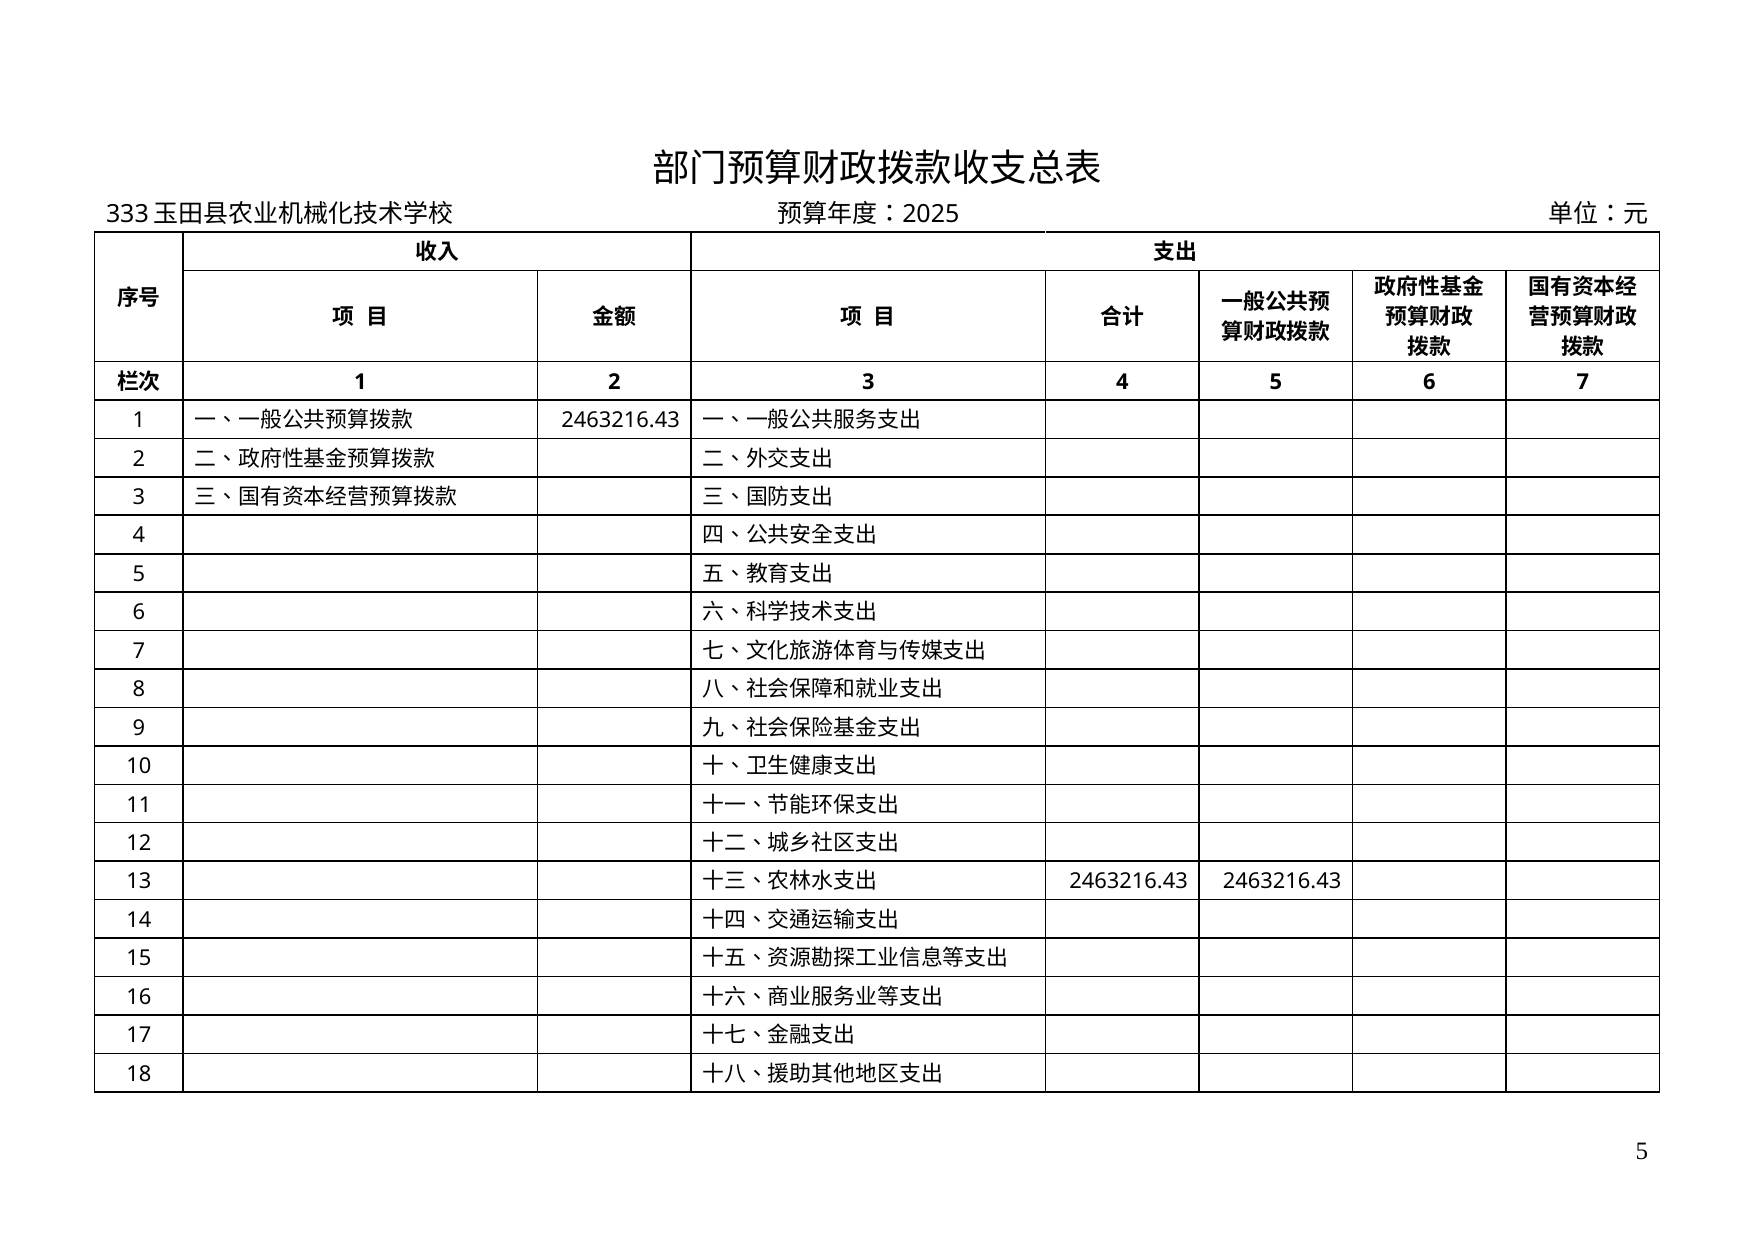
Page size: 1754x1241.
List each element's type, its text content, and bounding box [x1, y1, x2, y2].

table_cell 支出 [692, 233, 1659, 270]
table_cell 2 [538, 362, 690, 399]
table_cell [1353, 708, 1505, 745]
table_cell [1200, 708, 1352, 745]
table_cell [538, 631, 690, 668]
table_cell [538, 708, 690, 745]
table_cell [1507, 439, 1659, 476]
table_cell [1200, 900, 1352, 937]
table_cell [1353, 1016, 1505, 1052]
table_cell [1200, 747, 1352, 783]
table_cell 8 [95, 670, 182, 707]
table_cell [1353, 747, 1505, 783]
table_cell [1046, 516, 1198, 553]
table_cell [1200, 670, 1352, 707]
table_cell [1046, 823, 1198, 860]
table_cell [1200, 1016, 1352, 1052]
table_cell [1046, 708, 1198, 745]
table_cell 十三、农林水支出 [692, 862, 1045, 899]
table_cell [1200, 439, 1352, 476]
table_cell [1353, 593, 1505, 630]
table_cell 六、科学技术支出 [692, 593, 1045, 630]
table_cell 十六、商业服务业等支出 [692, 977, 1045, 1014]
table_cell [184, 862, 537, 899]
table_cell 十五、资源勘探工业信息等支出 [692, 939, 1045, 976]
table_cell [1046, 900, 1198, 937]
table_cell 合计 [1046, 271, 1198, 361]
table_cell 一、一般公共预算拨款 [184, 401, 537, 437]
table_cell 五、教育支出 [692, 555, 1045, 591]
table_cell [538, 785, 690, 822]
table_cell 项 目 [692, 271, 1045, 361]
table_cell [1507, 670, 1659, 707]
table_cell [538, 900, 690, 937]
table_cell [184, 747, 537, 783]
table_cell 9 [95, 708, 182, 745]
table_cell [1507, 631, 1659, 668]
table_cell [538, 555, 690, 591]
table_cell [1046, 785, 1198, 822]
table_cell [1507, 401, 1659, 437]
table_cell [1507, 862, 1659, 899]
table_cell [538, 516, 690, 553]
table_cell 十一、节能环保支出 [692, 785, 1045, 822]
table_cell 二、政府性基金预算拨款 [184, 439, 537, 476]
table_cell [1507, 939, 1659, 976]
table_header 333玉田县农业机械化技术学校 [95, 195, 690, 231]
table_cell 三、国有资本经营预算拨款 [184, 478, 537, 514]
table_cell 十、卫生健康支出 [692, 747, 1045, 783]
table_cell 16 [95, 977, 182, 1014]
table_cell [184, 708, 537, 745]
table_cell [1046, 939, 1198, 976]
table_cell 2463216.43 [1046, 862, 1198, 899]
table_cell 4 [1046, 362, 1198, 399]
table_cell 11 [95, 785, 182, 822]
table_cell 九、社会保险基金支出 [692, 708, 1045, 745]
table_cell [1353, 670, 1505, 707]
table_cell [1046, 593, 1198, 630]
table_cell 十四、交通运输支出 [692, 900, 1045, 937]
table_cell [1046, 747, 1198, 783]
table_cell 10 [95, 747, 182, 783]
table_cell [1353, 862, 1505, 899]
table_cell [1200, 555, 1352, 591]
table_cell 政府性基金预算财政 拨款 [1353, 271, 1505, 361]
table_cell 十八、援助其他地区支出 [692, 1054, 1045, 1091]
table_cell [184, 631, 537, 668]
table_cell 项 目 [184, 271, 537, 361]
table_cell [538, 823, 690, 860]
table_cell [1353, 401, 1505, 437]
table_cell 3 [692, 362, 1045, 399]
table_cell [184, 785, 537, 822]
table_cell [1507, 478, 1659, 514]
table_header 预算年度：2025 [692, 195, 1045, 231]
table_cell [1507, 1054, 1659, 1091]
table_cell [1507, 785, 1659, 822]
table_cell [1046, 631, 1198, 668]
table_cell [184, 516, 537, 553]
table_cell 13 [95, 862, 182, 899]
table_cell [184, 1054, 537, 1091]
table_cell [538, 862, 690, 899]
table_cell [1353, 516, 1505, 553]
table_cell [1507, 747, 1659, 783]
table_cell [1507, 977, 1659, 1014]
table_cell [1046, 401, 1198, 437]
table_cell [1200, 1054, 1352, 1091]
table_cell 二、外交支出 [692, 439, 1045, 476]
table_cell [1200, 939, 1352, 976]
table_cell 5 [1200, 362, 1352, 399]
table_cell [1507, 516, 1659, 553]
table_cell 2463216.43 [1200, 862, 1352, 899]
table_cell [1353, 555, 1505, 591]
table_cell [1046, 555, 1198, 591]
table_cell [1353, 900, 1505, 937]
table_cell [1200, 631, 1352, 668]
table_cell [538, 939, 690, 976]
table_cell 7 [95, 631, 182, 668]
table_cell 收入 [184, 233, 690, 270]
table_cell 十二、城乡社区支出 [692, 823, 1045, 860]
table_cell [1353, 631, 1505, 668]
table_cell 6 [1353, 362, 1505, 399]
table_cell [1200, 823, 1352, 860]
table_cell 1 [95, 401, 182, 437]
table_cell 一般公共预算财政拨款 [1200, 271, 1352, 361]
table_cell [184, 977, 537, 1014]
table_cell 3 [95, 478, 182, 514]
table_cell 17 [95, 1016, 182, 1052]
table_cell [1353, 1054, 1505, 1091]
table_cell 八、社会保障和就业支出 [692, 670, 1045, 707]
table_cell [184, 555, 537, 591]
table_cell [1200, 516, 1352, 553]
table_cell 序号 [95, 233, 182, 361]
table_header 单位：元 [1046, 195, 1659, 231]
table_cell [1353, 977, 1505, 1014]
table_cell [1046, 977, 1198, 1014]
table_cell [1507, 900, 1659, 937]
table_cell [1353, 478, 1505, 514]
table_cell [1200, 977, 1352, 1014]
table_cell [1353, 823, 1505, 860]
table_cell 四、公共安全支出 [692, 516, 1045, 553]
table_cell [184, 1016, 537, 1052]
table_cell 十七、金融支出 [692, 1016, 1045, 1052]
table_cell [1046, 1054, 1198, 1091]
table_cell 12 [95, 823, 182, 860]
table_cell [538, 747, 690, 783]
table_cell [1046, 1016, 1198, 1052]
table_cell 18 [95, 1054, 182, 1091]
table_cell [1200, 401, 1352, 437]
table_cell [184, 593, 537, 630]
table_cell [1200, 478, 1352, 514]
table_cell 三、国防支出 [692, 478, 1045, 514]
table_cell 5 [95, 555, 182, 591]
table_cell [184, 670, 537, 707]
table_cell [184, 823, 537, 860]
table_cell [538, 1054, 690, 1091]
table_cell [538, 478, 690, 514]
table_cell 15 [95, 939, 182, 976]
table_cell [538, 1016, 690, 1052]
table_cell 2463216.43 [538, 401, 690, 437]
table_cell [1046, 670, 1198, 707]
table_cell [1507, 555, 1659, 591]
table_cell [184, 900, 537, 937]
table_cell 4 [95, 516, 182, 553]
table_cell 1 [184, 362, 537, 399]
table_cell [538, 439, 690, 476]
table_cell [538, 977, 690, 1014]
table_cell 金额 [538, 271, 690, 361]
table_cell 栏次 [95, 362, 182, 399]
table_cell [538, 593, 690, 630]
table_cell [1200, 593, 1352, 630]
table_cell [1200, 785, 1352, 822]
table_cell [1353, 439, 1505, 476]
text 部门预算财政拨款收支总表 [106, 142, 1648, 193]
table_cell 一、一般公共服务支出 [692, 401, 1045, 437]
table_cell [1353, 939, 1505, 976]
table_cell [1046, 478, 1198, 514]
table_cell [1507, 708, 1659, 745]
table_cell [1507, 823, 1659, 860]
table_cell 七、文化旅游体育与传媒支出 [692, 631, 1045, 668]
table_cell 6 [95, 593, 182, 630]
table_cell [1046, 439, 1198, 476]
table_cell [538, 670, 690, 707]
table_cell [1353, 785, 1505, 822]
table_cell 国有资本经营预算财政拨款 [1507, 271, 1659, 361]
table_cell [1507, 593, 1659, 630]
table_cell 14 [95, 900, 182, 937]
table_cell [1507, 1016, 1659, 1052]
table_cell 7 [1507, 362, 1659, 399]
table_cell [184, 939, 537, 976]
table_cell 2 [95, 439, 182, 476]
